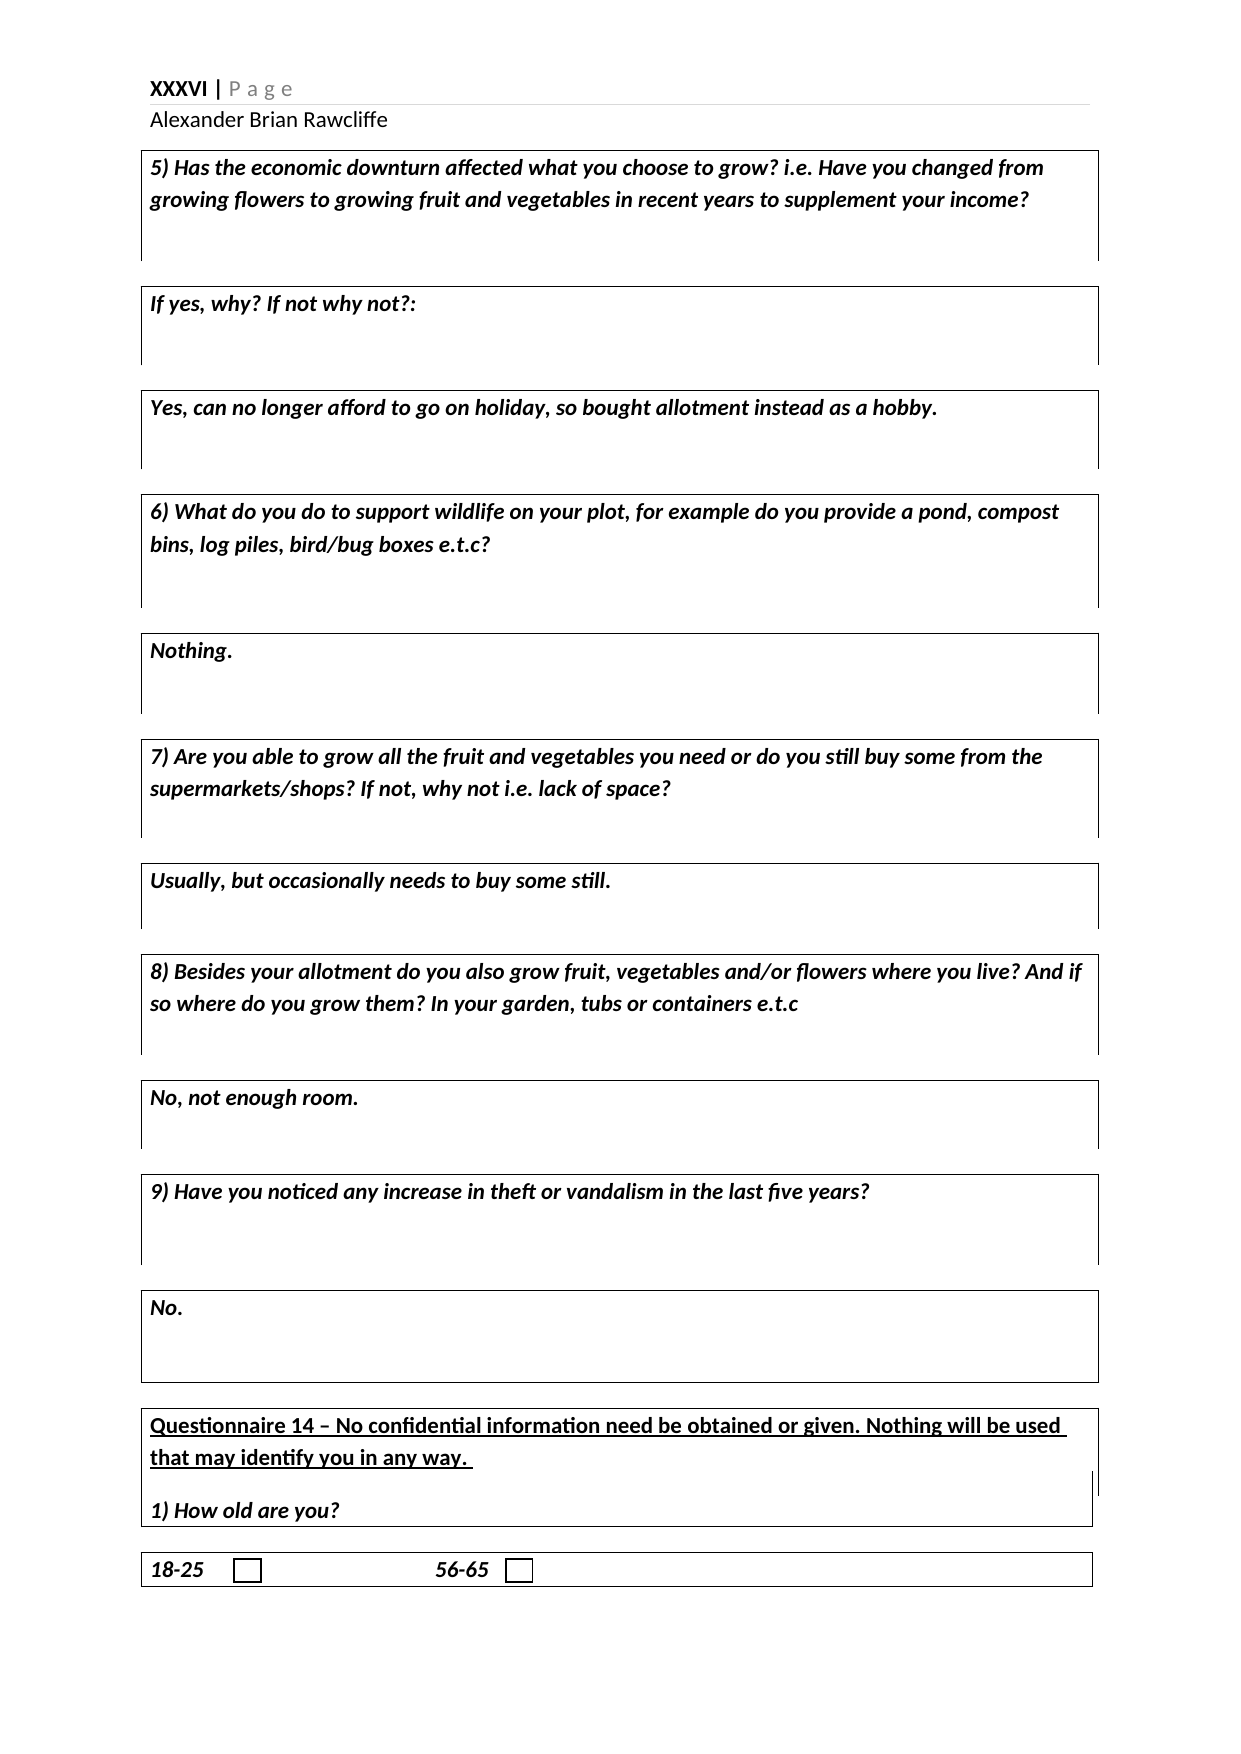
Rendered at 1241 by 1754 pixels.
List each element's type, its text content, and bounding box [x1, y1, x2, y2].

text 18-25 56-65 [142, 1553, 1092, 1586]
text 5) Has the economic downturn affected what you choose to grow? i.e. Have you changed from growing flowers to growing fruit and vegetables in recent years to supplement your income? [142, 151, 1098, 261]
text 8) Besides your allotment do you also grow fruit, vegetables and/or flowers where you live? And if so where do you grow them? In your garden, tubs or containers e.t.c [142, 955, 1098, 1055]
text Questionnaire 14 – No confidential information need be obtained or given. Nothing will be used that may identify you in any way. [142, 1409, 1098, 1471]
text No. [142, 1291, 1098, 1382]
text 1) How old are you? [142, 1493, 1092, 1526]
text Yes, can no longer afford to go on holiday, so bought allotment instead as a hobby. [142, 391, 1098, 469]
text 9) Have you noticed any increase in theft or vandalism in the last five years? [142, 1175, 1098, 1265]
text If yes, why? If not why not?: [142, 287, 1098, 365]
text No, not enough room. [142, 1081, 1098, 1149]
text 6) What do you do to support wildlife on your plot, for example do you provide a pond, compost bins, log piles, bird/bug boxes e.t.c? [142, 495, 1098, 608]
text Nothing. [142, 634, 1098, 714]
text Usually, but occasionally needs to buy some still. [142, 864, 1098, 929]
text 7) Are you able to grow all the fruit and vegetables you need or do you still buy some from the supermarkets/shops? If not, why not i.e. lack of space? [142, 740, 1098, 838]
